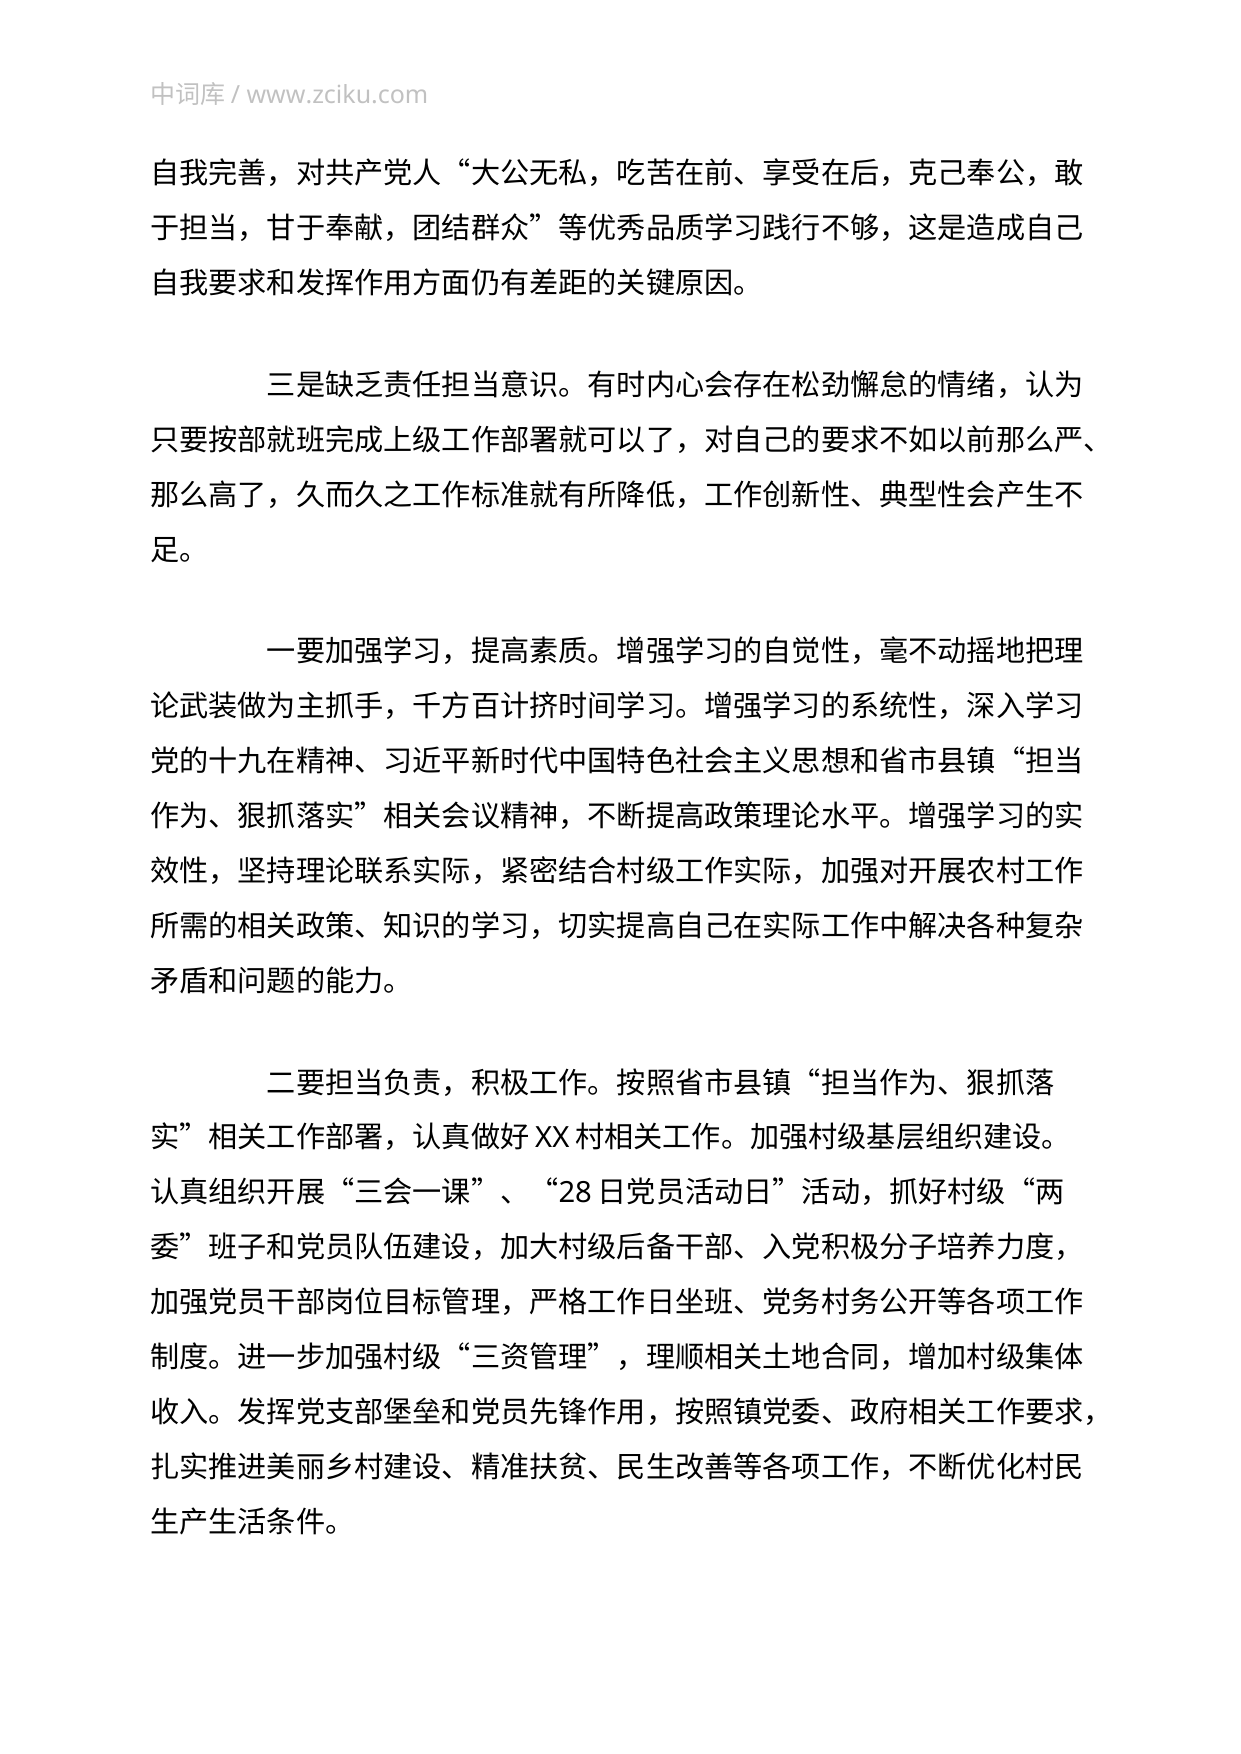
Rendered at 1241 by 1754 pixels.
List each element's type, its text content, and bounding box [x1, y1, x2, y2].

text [150, 150, 1090, 302]
text 三是缺乏责任担当意识。有时内心会存在松劲懈怠的情绪，认为只要按部就班完成上级工作部署就可以了，对自己的要求不如以前那么严、那么高了，久而久之工作标准就有所降低，工作创新性、典型性会产生不足。 [150, 362, 1090, 568]
text 一要加强学习，提高素质。增强学习的自觉性，毫不动摇地把理论武装做为主抓手，千方百计挤时间学习。增强学习的系统性，深入学习党的十九在精神、习近平新时代中国特色社会主义思想和省市县镇“担当作为、狠抓落实”相关会议精神，不断提高政策理论水平。增强学习的实效性，坚持理论联系实际，紧密结合村级工作实际，加强对开展农村工作所需的相关政策、知识的学习，切实提高自己在实际工作中解决各种复杂矛盾和问题的能力。 [150, 628, 1090, 1000]
text 二要担当负责，积极工作。按照省市县镇“担当作为、狠抓落实”相关工作部署，认真做好XX村相关工作。加强村级基层组织建设。认真组织开展“三会一课”、“28日党员活动日”活动，抓好村级“两委”班子和党员队伍建设，加大村级后备干部、入党积极分子培养力度，加强党员干部岗位目标管理，严格工作日坐班、党务村务公开等各项工作制度。进一步加强村级“三资管理”，理顺相关土地合同，增加村级集体收入。发挥党支部堡垒和党员先锋作用，按照镇党委、政府相关工作要求，扎实推进美丽乡村建设、精准扶贫、民生改善等各项工作，不断优化村民生产生活条件。 [150, 1059, 1090, 1541]
